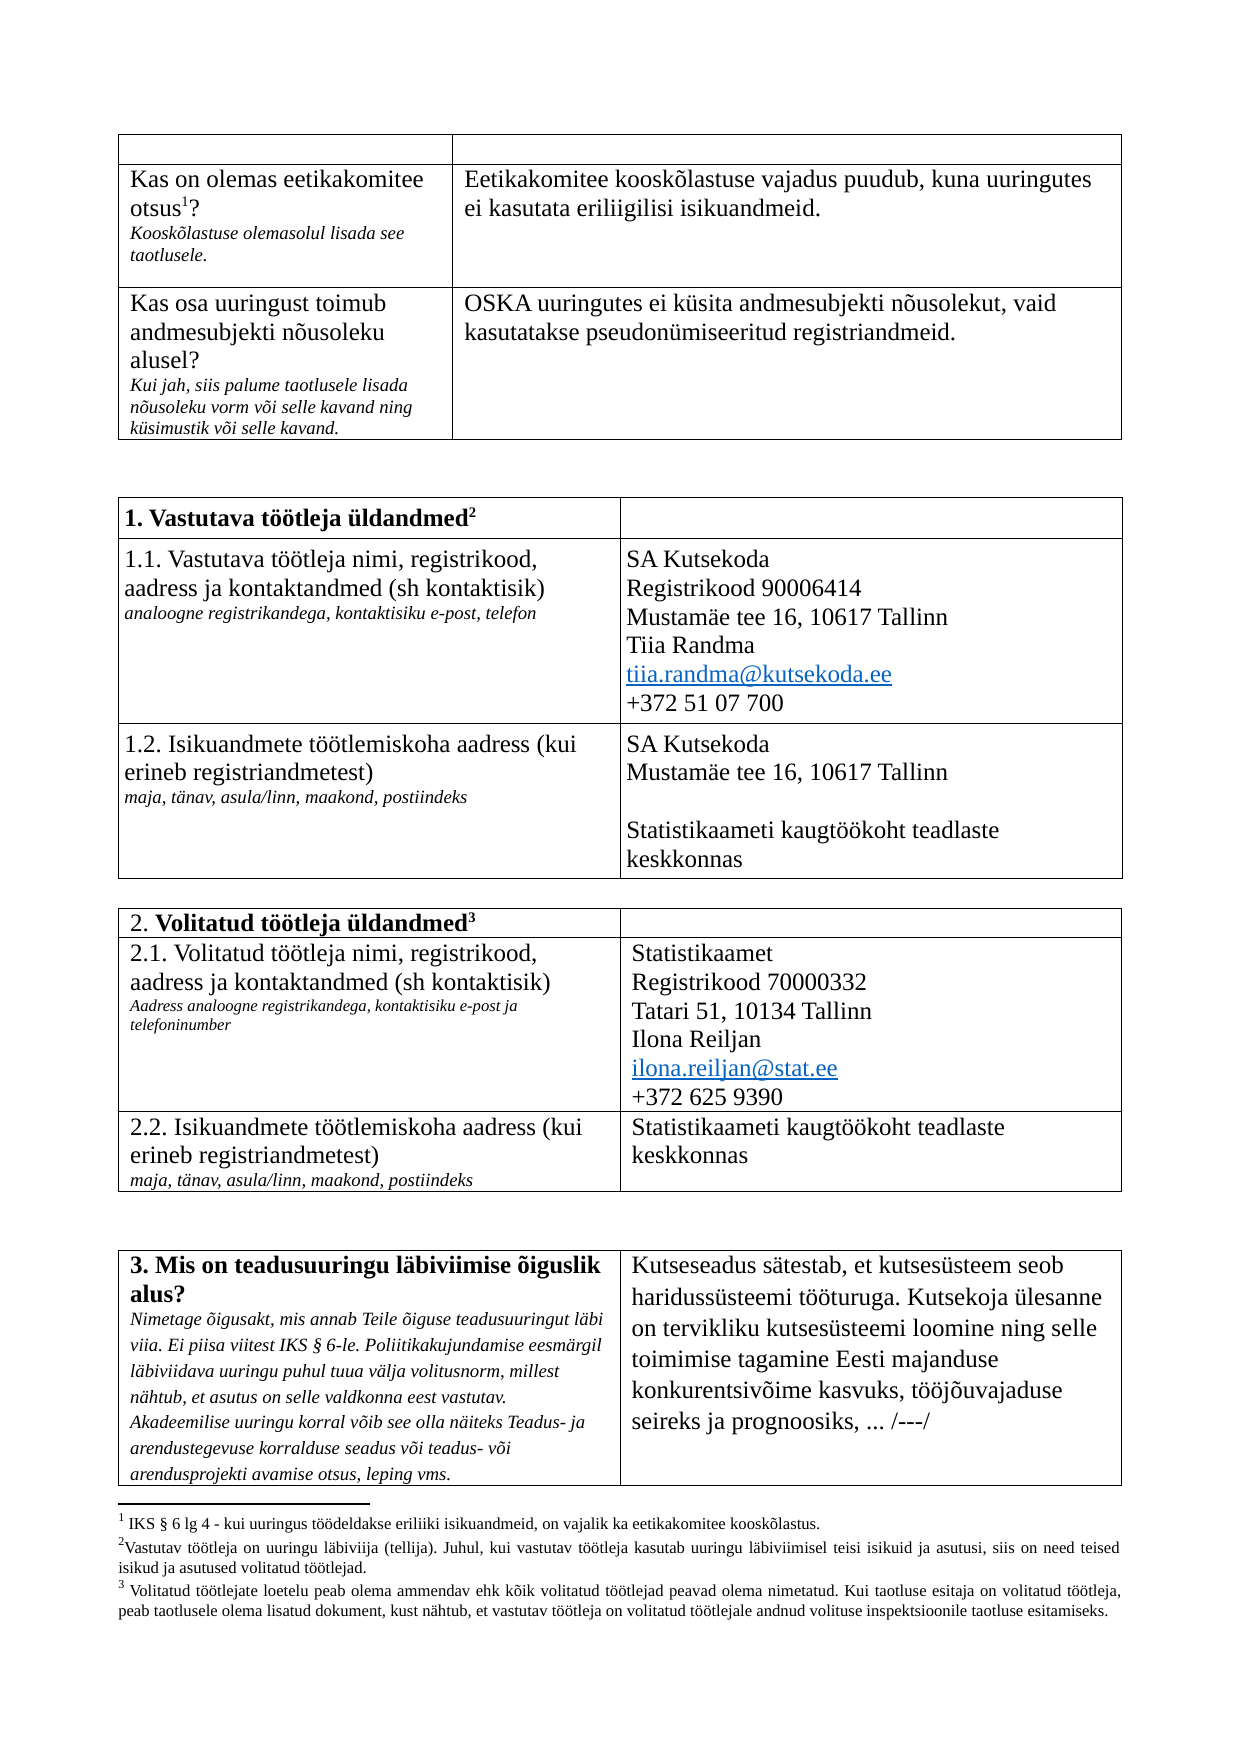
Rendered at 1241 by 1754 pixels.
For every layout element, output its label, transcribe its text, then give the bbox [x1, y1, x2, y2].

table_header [119, 1251, 620, 1484]
table_header 1. Vastutava töötleja üldandmed [119, 498, 620, 538]
table_cell Eetikakomitee kooskõlastuse vajadus puudub, kuna uuringutes ei kasutata eriliigilisi isikuandmeid. [453, 165, 1121, 287]
table_cell OSKA uuringutes ei küsita andmesubjekti nõusolekut, vaid kasutatakse pseudonümiseeritud registriandmeid. [453, 288, 1121, 439]
table_cell SA Kutsekoda Mustamäe tee 16, 10617 Tallinn Statistikaameti kaugtöökoht teadlaste keskkonnas [621, 724, 1122, 878]
table_cell 2.2. Isikuandmete töötlemiskoha aadress (kui erineb registriandmetest) maja, tänav, asula/linn, maakond, postiindeks [119, 1112, 620, 1191]
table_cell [119, 135, 452, 163]
table_cell Statistikaamet Registrikood 70000332 Tatari 51, 10134 Tallinn Ilona Reiljan ilona.reiljan@stat.ee +372 625 9390 [621, 938, 1121, 1111]
table_header [621, 909, 1121, 937]
table_cell 2.1. Volitatud töötleja nimi, registrikood, aadress ja kontaktandmed (sh kontaktisik) Aadress analoogne registrikandega, kontaktisiku e-post ja telefoninumber [119, 938, 620, 1111]
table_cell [453, 135, 1121, 163]
table_header [621, 498, 1122, 538]
table_cell Kas osa uuringust toimub andmesubjekti nõusoleku alusel? Kui jah, siis palume taotlusele lisada nõusoleku vorm või selle kavand ning küsimustik või selle kavand. [119, 288, 452, 439]
table_cell Statistikaameti kaugtöökoht teadlaste keskkonnas [621, 1112, 1121, 1191]
table_cell 1.2. Isikuandmete töötlemiskoha aadress (kui erineb registriandmetest) maja, tänav, asula/linn, maakond, postiindeks [119, 724, 620, 878]
table_header 2. Volitatud töötleja üldandmed [119, 909, 620, 937]
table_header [621, 1251, 1121, 1484]
table_cell Kas on olemas eetikakomitee otsus? Kooskõlastuse olemasolul lisada see taotlusele. [119, 165, 452, 287]
table_cell 1.1. Vastutava töötleja nimi, registrikood, aadress ja kontaktandmed (sh kontaktisik) analoogne registrikandega, kontaktisiku e-post, telefon [119, 539, 620, 722]
table_cell SA Kutsekoda Registrikood 90006414 Mustamäe tee 16, 10617 Tallinn Tiia Randma tiia.randma@kutsekoda.ee +372 51 07 700 [621, 539, 1122, 722]
